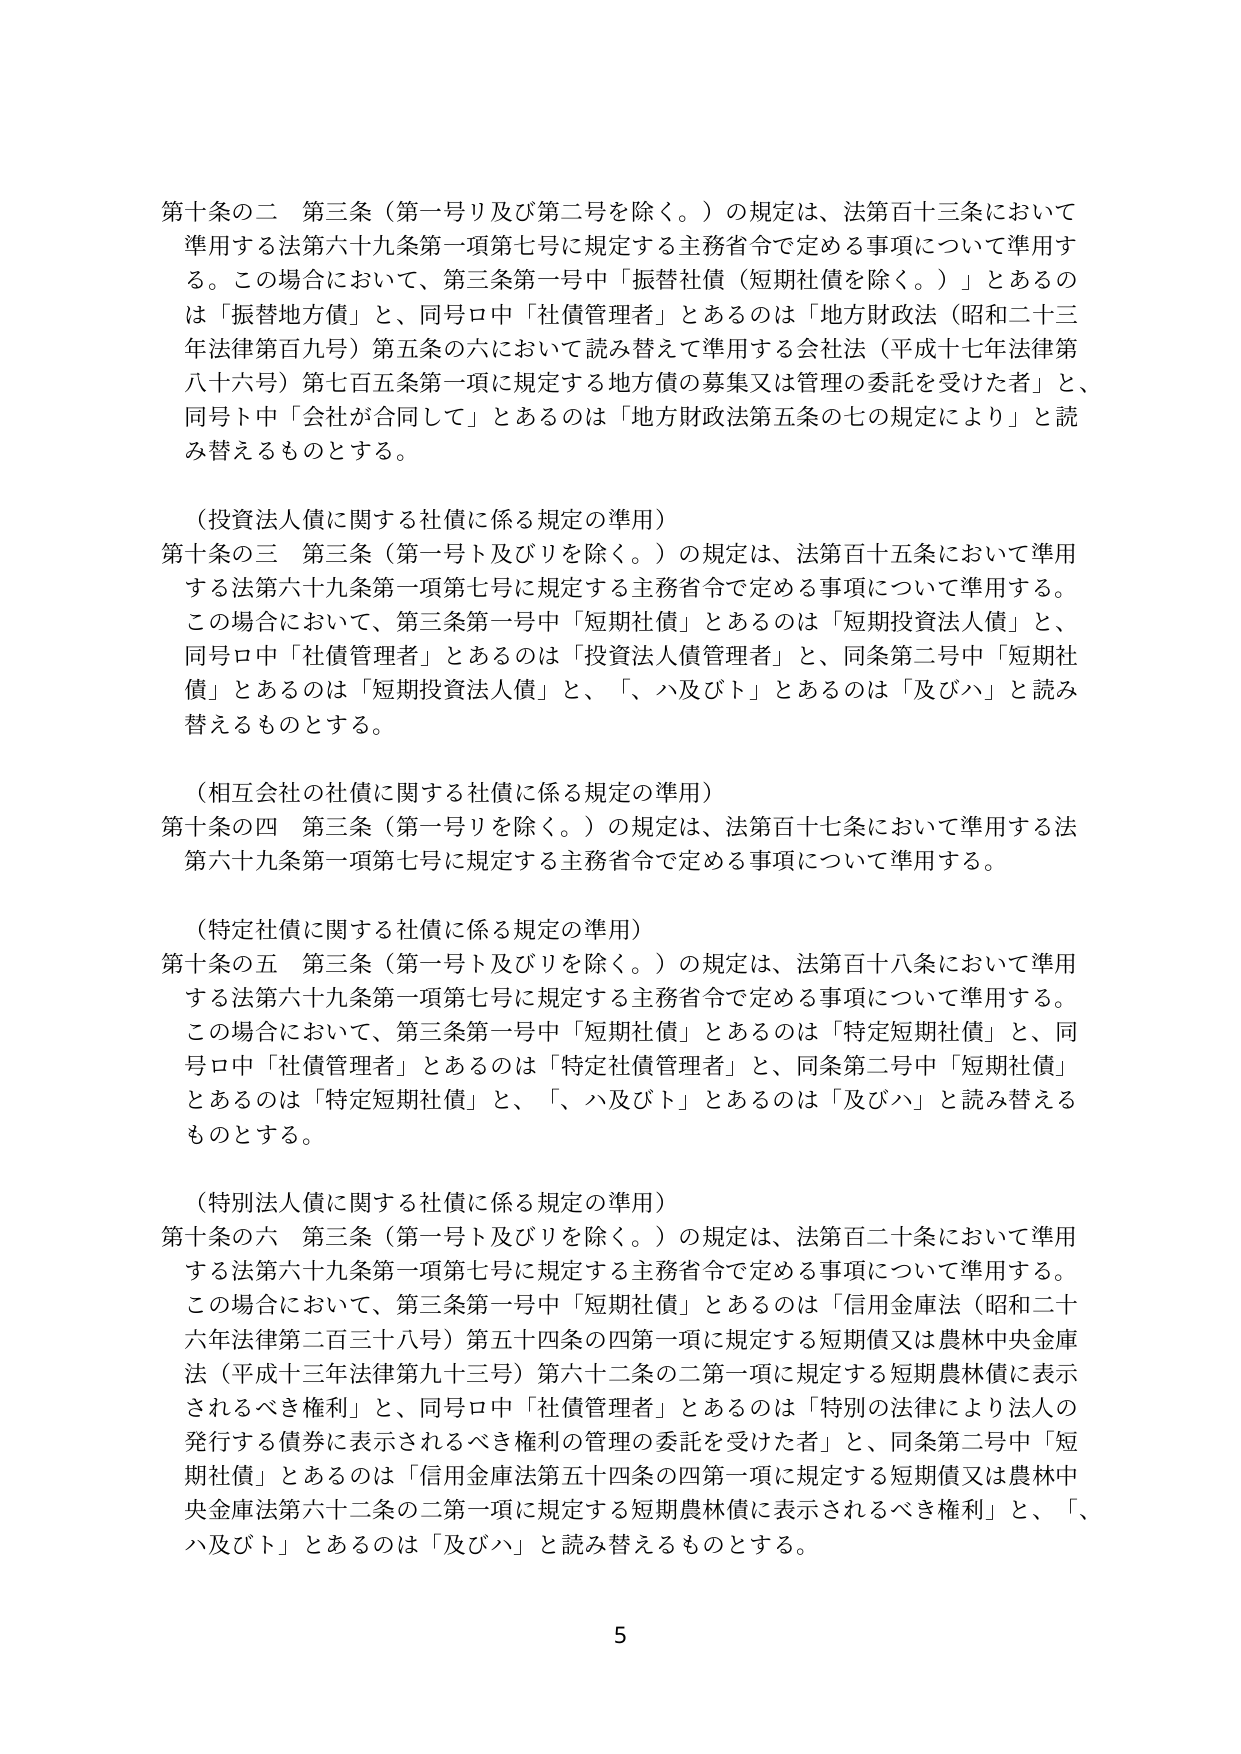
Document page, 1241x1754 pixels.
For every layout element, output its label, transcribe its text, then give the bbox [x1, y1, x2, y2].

text （相互会社の社債に関する社債に係る規定の準用） [184, 774, 1079, 809]
text （特別法人債に関する社債に係る規定の準用） [184, 1184, 1079, 1219]
text 第十条の五 第三条（第一号ト及びリを除く。）の規定は、法第百十八条において準用する法第六十九条第一項第七号に規定する主務省令で定める事項について準用する。この場合において、第三条第一号中「短期社債」とあるのは「特定短期社債」と、同号ロ中「社債管理者」とあるのは「特定社債管理者」と、同条第二号中「短期社債」とあるのは「特定短期社債」と、「、ハ及びト」とあるのは「及びハ」と読み替えるものとする。 [161, 945, 1079, 1150]
text 第十条の六 第三条（第一号ト及びリを除く。）の規定は、法第百二十条において準用する法第六十九条第一項第七号に規定する主務省令で定める事項について準用する。この場合において、第三条第一号中「短期社債」とあるのは「信用金庫法（昭和二十六年法律第二百三十八号）第五十四条の四第一項に規定する短期債又は農林中央金庫法（平成十三年法律第九十三号）第六十二条の二第一項に規定する短期農林債に表示されるべき権利」と、同号ロ中「社債管理者」とあるのは「特別の法律により法人の発行する債券に表示されるべき権利の管理の委託を受けた者」と、同条第二号中「短期社債」とあるのは「信用金庫法第五十四条の四第一項に規定する短期債又は農林中央金庫法第六十二条の二第一項に規定する短期農林債に表示されるべき権利」と、「、ハ及びト」とあるのは「及びハ」と読み替えるものとする。 [161, 1219, 1079, 1560]
text （特定社債に関する社債に係る規定の準用） [184, 911, 1079, 945]
text （投資法人債に関する社債に係る規定の準用） [184, 501, 1079, 535]
text 第十条の三 第三条（第一号ト及びリを除く。）の規定は、法第百十五条において準用する法第六十九条第一項第七号に規定する主務省令で定める事項について準用する。この場合において、第三条第一号中「短期社債」とあるのは「短期投資法人債」と、同号ロ中「社債管理者」とあるのは「投資法人債管理者」と、同条第二号中「短期社債」とあるのは「短期投資法人債」と、「、ハ及びト」とあるのは「及びハ」と読み替えるものとする。 [161, 535, 1079, 740]
text 第十条の四 第三条（第一号リを除く。）の規定は、法第百十七条において準用する法第六十九条第一項第七号に規定する主務省令で定める事項について準用する。 [161, 809, 1079, 877]
text 第十条の二 第三条（第一号リ及び第二号を除く。）の規定は、法第百十三条において準用する法第六十九条第一項第七号に規定する主務省令で定める事項について準用する。この場合において、第三条第一号中「振替社債（短期社債を除く。）」とあるのは「振替地方債」と、同号ロ中「社債管理者」とあるのは「地方財政法（昭和二十三年法律第百九号）第五条の六において読み替えて準用する会社法（平成十七年法律第八十六号）第七百五条第一項に規定する地方債の募集又は管理の委託を受けた者」と、同号ト中「会社が合同して」とあるのは「地方財政法第五条の七の規定により」と読み替えるものとする。 [161, 194, 1079, 467]
